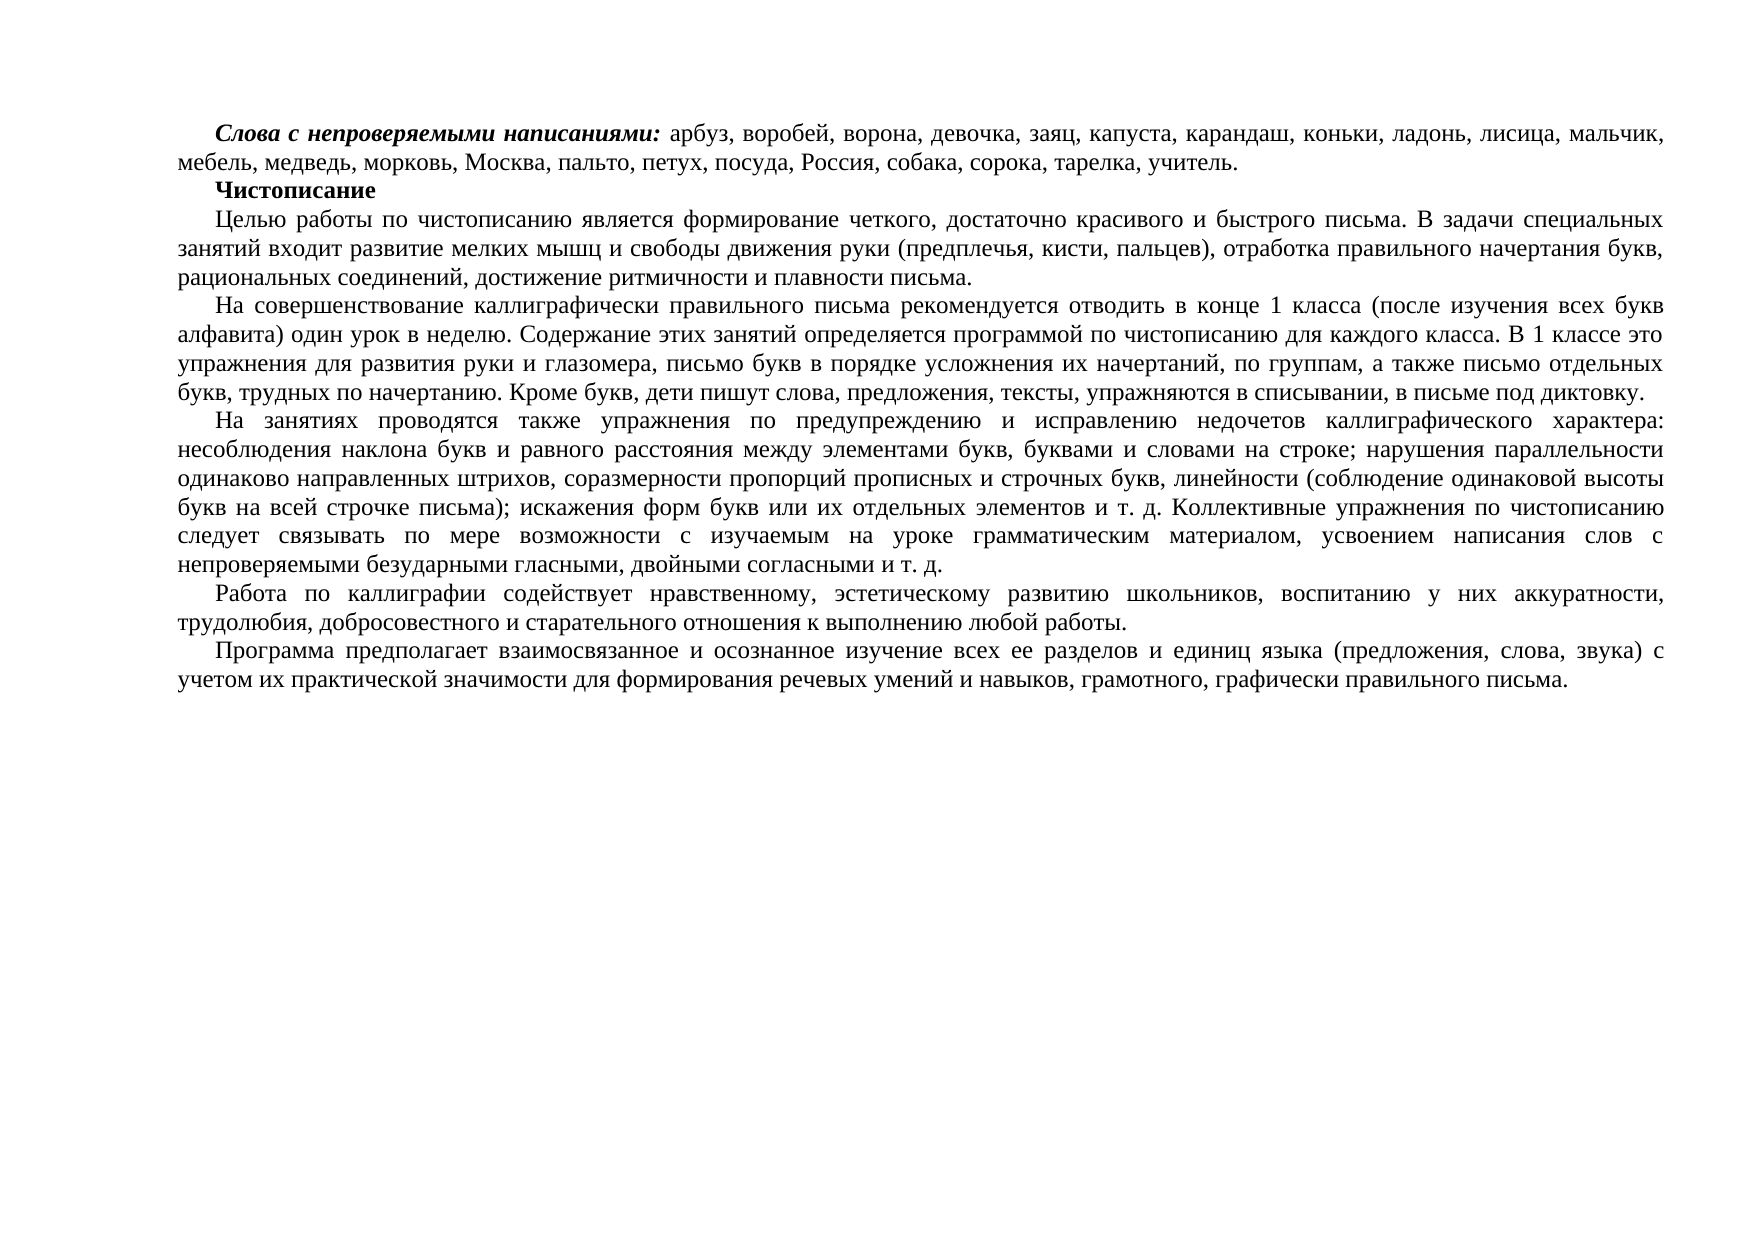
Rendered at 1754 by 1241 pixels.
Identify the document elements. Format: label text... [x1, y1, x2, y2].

text Слова с непроверяемыми написаниями: арбуз, воробей, ворона, девочка, заяц, капуста, карандаш, коньки, ладонь, лисица, мальчик, мебель, медведь, морковь, Москва, пальто, петух, посуда, Россия, собака, сорока, тарелка, учитель. [177, 118, 1665, 176]
text Программа предполагает взаимосвязанное и осознанное изучение всех ее разделов и единиц языка (предложения, слова, звука) с учетом их практической значимости для формирования речевых умений и навыков, грамотного, графически правильного письма. [177, 636, 1665, 693]
text Работа по каллиграфии содействует нравственному, эстетическому развитию школьников, воспитанию у них аккуратности, трудолюбия, добросовестного и старательного отношения к выполнению любой работы. [177, 578, 1665, 636]
text На совершенствование каллиграфически правильного письма рекомендуется отводить в конце 1 класса (после изучения всех букв алфавита) один урок в неделю. Содержание этих занятий определяется программой по чистописанию для каждого класса. В 1 классе это упражнения для развития руки и глазомера, письмо букв в порядке усложнения их начертаний, по группам, а также письмо отдельных букв, трудных по начертанию. Кроме букв, дети пишут слова, предложения, тексты, упражняются в списывании, в письме под диктовку. [177, 291, 1665, 406]
text Чистописание [177, 176, 1665, 204]
text На занятиях проводятся также упражнения по предупреждению и исправлению недочетов каллиграфического характера: несоблюдения наклона букв и равного расстояния между элементами букв, буквами и словами на строке; нарушения параллельности одинаково направленных штрихов, соразмерности пропорций прописных и строчных букв, линейности (соблюдение одинаковой высоты букв на всей строчке письма); искажения форм букв или их отдельных элементов и т. д. Коллективные упражнения по чистописанию следует связывать по мере возможности с изучаемым на уроке грамматическим материалом, усвоением написания слов с непроверяемыми безударными гласными, двойными согласными и т. д. [177, 406, 1665, 578]
text Целью работы по чистописанию является формирование четкого, достаточно красивого и быстрого письма. В задачи специальных занятий входит развитие мелких мышц и свободы движения руки (предплечья, кисти, пальцев), отработка правильного начертания букв, рациональных соединений, достижение ритмичности и плавности письма. [177, 204, 1665, 291]
